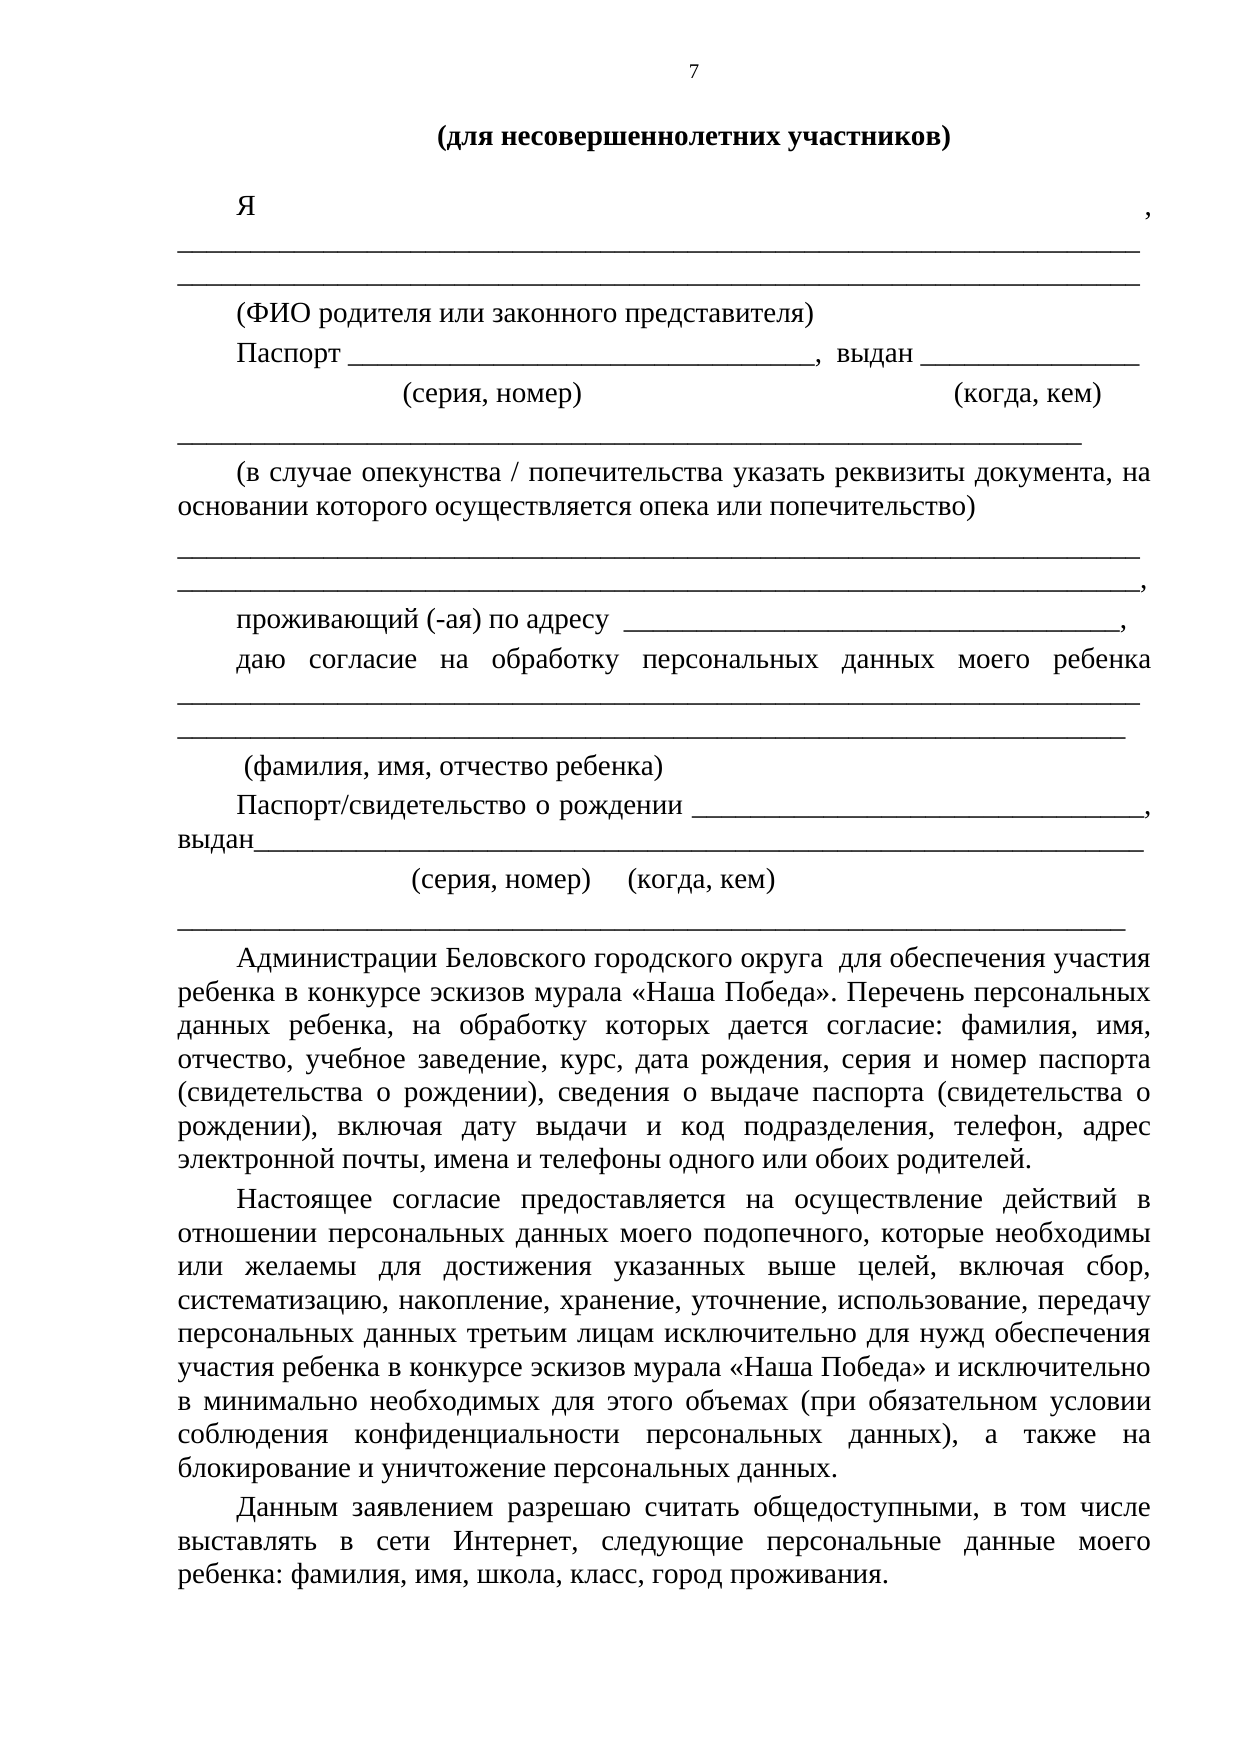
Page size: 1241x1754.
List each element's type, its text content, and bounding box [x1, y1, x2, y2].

text Паспорт ________________________________, выдан _______________ [177, 335, 1152, 368]
text ______________________________________________________________ [177, 414, 1152, 448]
text (для несовершеннолетних участников) [177, 118, 1152, 152]
text (ФИО родителя или законного представителя) [177, 295, 1152, 329]
text (серия, номер) (когда, кем) [177, 861, 1152, 894]
text Паспорт/свидетельство о рождении _______________________________, выдан_____________________________________________________________ [177, 787, 1152, 854]
text Я , ____________________________________________________________________________________________________________________________________ [177, 188, 1152, 289]
text (в случае опекунства / попечительства указать реквизиты документа, на основании которого осуществляется опека или попечительство) [177, 454, 1152, 521]
text _________________________________________________________________ [177, 901, 1152, 934]
text ____________________________________________________________________________________________________________________________________, [177, 528, 1152, 595]
text (фамилия, имя, отчество ребенка) [177, 748, 1152, 781]
text Администрации Беловского городского округа для обеспечения участия ребенка в конкурсе эскизов мурала «Наша Победа». Перечень персональных данных ребенка, на обработку которых дается согласие: фамилия, имя, отчество, учебное заведение, курс, дата рождения, серия и номер паспорта (свидетельства о рождении), сведения о выдаче паспорта (свидетельства о рождении), включая дату выдачи и код подразделения, телефон, адрес электронной почты, имена и телефоны одного или обоих родителей. [177, 940, 1152, 1175]
text Данным заявлением разрешаю считать общедоступными, в том числе выставлять в сети Интернет, следующие персональные данные моего ребенка: фамилия, имя, школа, класс, город проживания. [177, 1489, 1152, 1590]
text Настоящее согласие предоставляется на осуществление действий в отношении персональных данных моего подопечного, которые необходимы или желаемы для достижения указанных выше целей, включая сбор, систематизацию, накопление, хранение, уточнение, использование, передачу персональных данных третьим лицам исключительно для нужд обеспечения участия ребенка в конкурсе эскизов мурала «Наша Победа» и исключительно в минимально необходимых для этого объемах (при обязательном условии соблюдения конфиденциальности персональных данных), а также на блокирование и уничтожение персональных данных. [177, 1181, 1152, 1483]
text (серия, номер) (когда, кем) [327, 375, 1152, 408]
text проживающий (-ая) по адресу __________________________________, [177, 601, 1152, 634]
text даю согласие на обработку персональных данных моего ребенка ___________________________________________________________________________________________________________________________________ [177, 641, 1152, 741]
